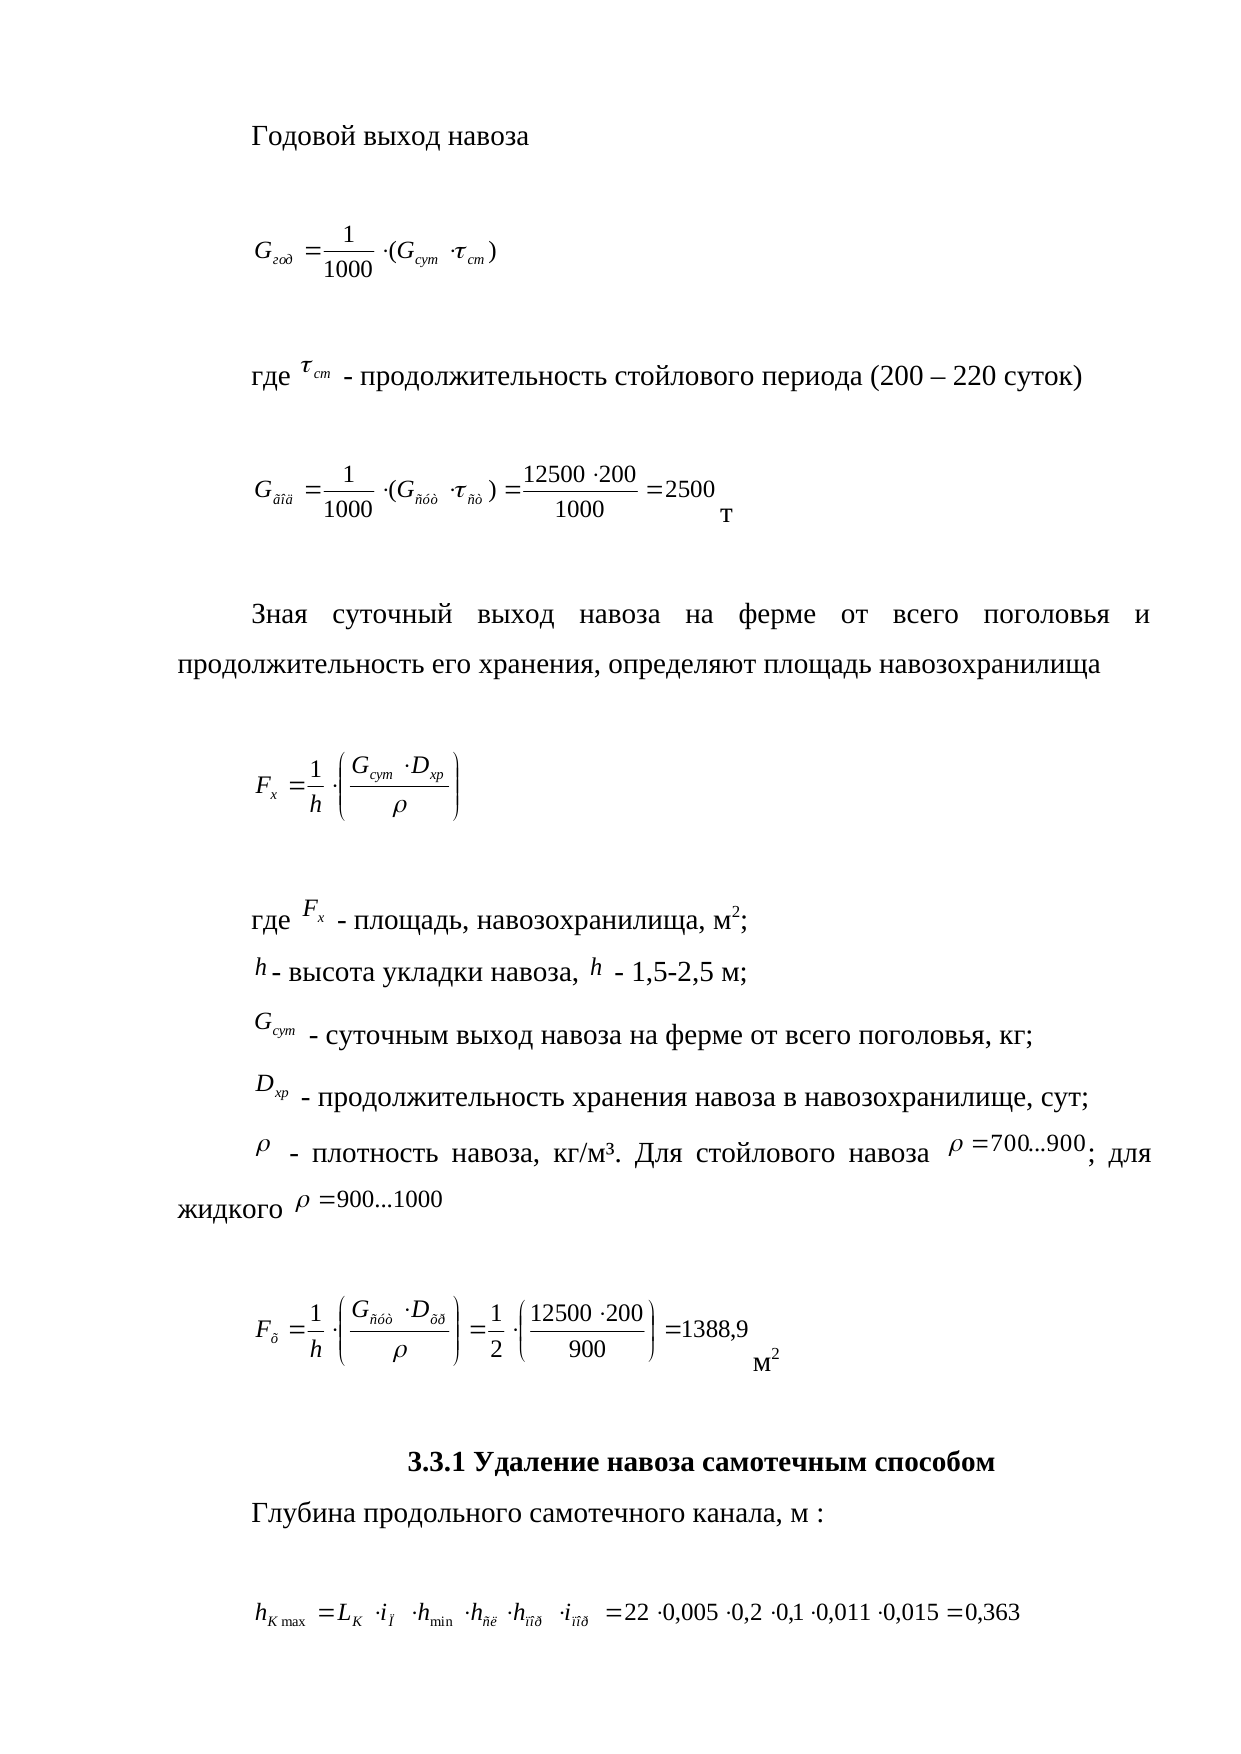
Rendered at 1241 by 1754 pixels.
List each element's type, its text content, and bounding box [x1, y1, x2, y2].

text Глубина продольного самотечного канала, м : [177, 1495, 1152, 1528]
text Годовой выход навоза [177, 118, 1152, 152]
text где - продолжительность стойлового периода (200 – 220 суток) [177, 348, 1152, 391]
text м2 [177, 1291, 1152, 1377]
text Зная суточный выход навоза на ферме от всего поголовья и продолжительность его хранения, определяют площадь навозохранилища [177, 596, 1152, 680]
text - продолжительность хранения навоза в навозохранилище, сут; [177, 1067, 1152, 1112]
text 3.3.1 Удаление навоза самотечным способом [177, 1444, 1152, 1478]
text где - площадь, навозохранилища, м2; [177, 891, 1152, 935]
text т [177, 458, 1152, 529]
text - высота укладки навоза, - 1,5-; [177, 952, 1152, 988]
text - плотность навоза, кг/м³. Для стойлового навоза ; для жидкого [177, 1129, 1152, 1224]
text - суточным выход навоза на ферме от всего поголовья, кг; [177, 1005, 1152, 1050]
